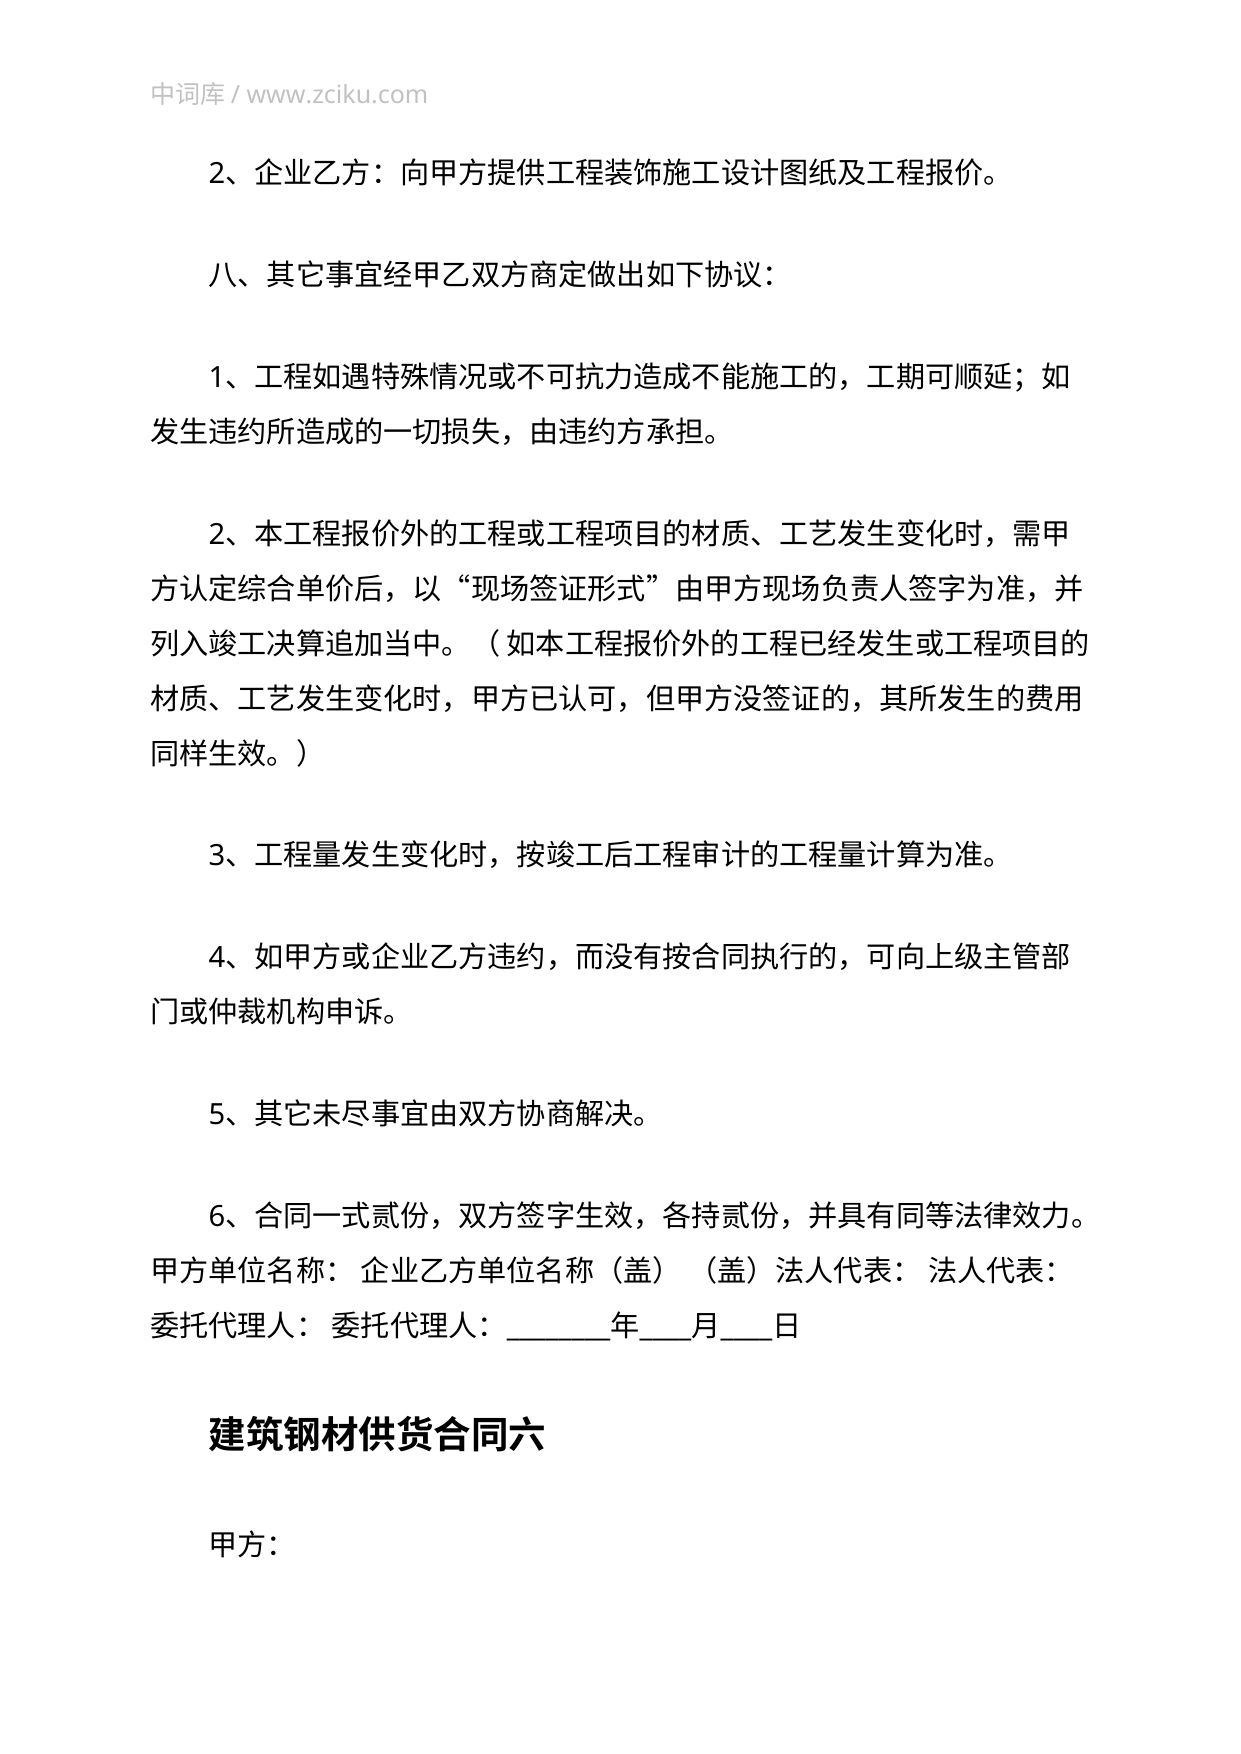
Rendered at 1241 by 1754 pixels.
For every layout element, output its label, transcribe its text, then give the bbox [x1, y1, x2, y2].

text 甲方： [150, 1522, 1090, 1564]
text 2、企业乙方：向甲方提供工程装饰施工设计图纸及工程报价。 [150, 150, 1090, 192]
text 5、其它未尽事宜由双方协商解决。 [150, 1091, 1090, 1133]
text 1、工程如遇特殊情况或不可抗力造成不能施工的，工期可顺延；如发生违约所造成的一切损失，由违约方承担。 [150, 354, 1090, 451]
text 2、本工程报价外的工程或工程项目的材质、工艺发生变化时，需甲方认定综合单价后，以“现场签证形式”由甲方现场负责人签字为准，并列入竣工决算追加当中。（ 如本工程报价外的工程已经发生或工程项目的材质、工艺发生变化时，甲方已认可，但甲方没签证的，其所发生的费用同样生效。） [150, 511, 1090, 772]
text 4、如甲方或企业乙方违约，而没有按合同执行的，可向上级主管部门或仲裁机构申诉。 [150, 934, 1090, 1031]
text 6、合同一式贰份，双方签字生效，各持贰份，并具有同等法律效力。甲方单位名称： 企业乙方单位名称（盖） （盖）法人代表： 法人代表：委托代理人： 委托代理人：________年____月____日 [150, 1193, 1090, 1345]
text 建筑钢材供货合同六 [150, 1404, 1090, 1459]
text 3、工程量发生变化时，按竣工后工程审计的工程量计算为准。 [150, 832, 1090, 874]
text 八、其它事宜经甲乙双方商定做出如下协议： [150, 252, 1090, 294]
